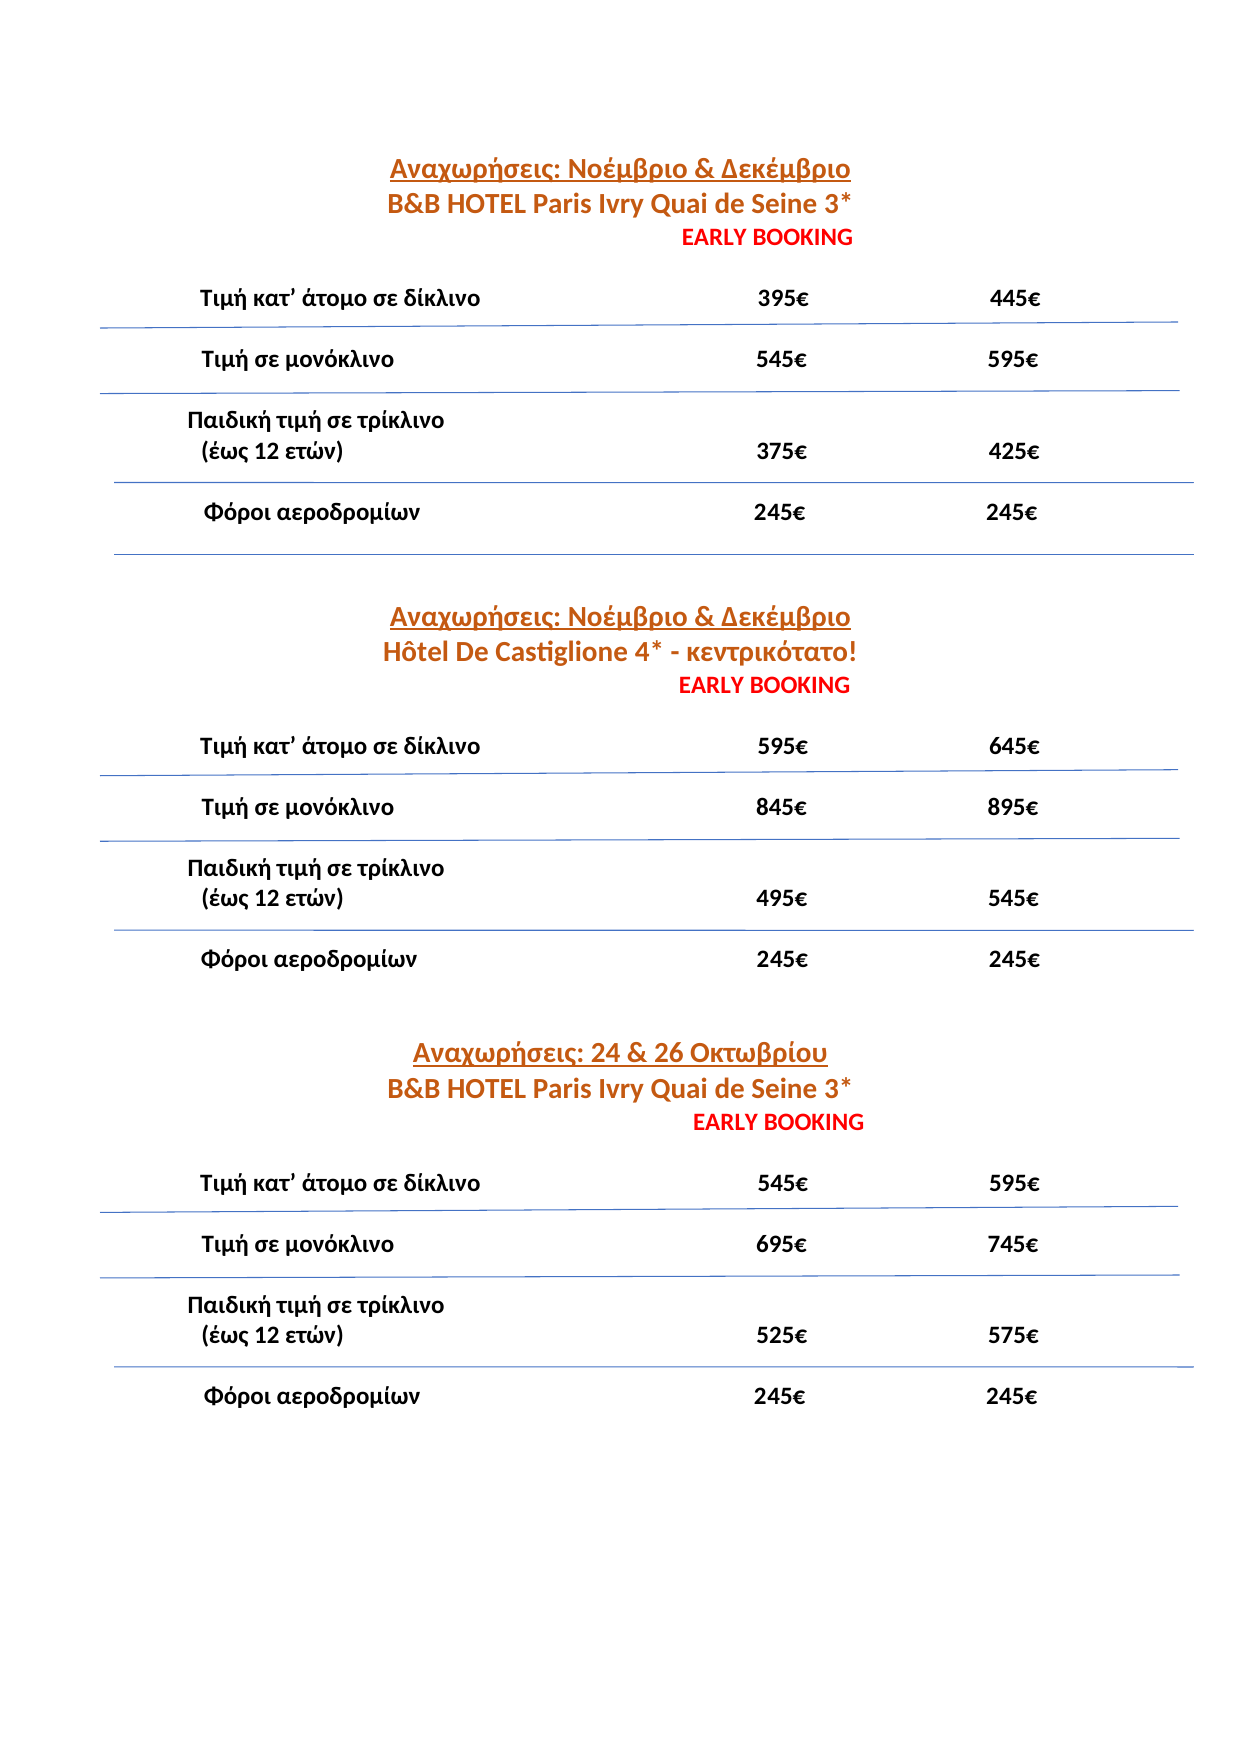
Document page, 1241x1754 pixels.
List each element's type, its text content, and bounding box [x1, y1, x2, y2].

text Αναχωρήσεις: Νοέμβριο & Δεκέμβριο [187, 598, 1053, 633]
text EARLY BOOKING [187, 221, 1053, 252]
text Παιδική τιμή σε τρίκλινο [187, 1289, 1053, 1319]
text Τιμή σε μονόκλινο 545€ 595€ [187, 343, 1053, 374]
text EARLY BOOKING [187, 1106, 1053, 1136]
text Αναχωρήσεις: 24 & 26 Οκτωβρίου [187, 1034, 1053, 1070]
text EARLY BOOKING [187, 669, 1053, 699]
text (έως 12 ετών) 495€ 545€ [187, 883, 1053, 913]
text Τιμή σε μονόκλινο 845€ 895€ [187, 791, 1053, 822]
text B&B HOTEL Paris Ivry Quai de Seine 3* [187, 186, 1053, 221]
text Τιμή σε μονόκλινο 695€ 745€ [187, 1228, 1053, 1258]
text Τιμή κατ’ άτομο σε δίκλινο 595€ 645€ [187, 730, 1053, 761]
text Παιδική τιμή σε τρίκλινο [187, 852, 1053, 883]
text Τιμή κατ’ άτομο σε δίκλινο 545€ 595€ [187, 1167, 1053, 1197]
text B&B HOTEL Paris Ivry Quai de Seine 3* [187, 1070, 1053, 1106]
text Φόροι αεροδρομίων 245€ 245€ [187, 1380, 1053, 1411]
text Hôtel De Castiglione 4* - κεντρικότατο! [187, 633, 1053, 669]
text Τιμή κατ’ άτομο σε δίκλινο 395€ 445€ [187, 282, 1053, 313]
text Αναχωρήσεις: Νοέμβριο & Δεκέμβριο [187, 150, 1053, 186]
text (έως 12 ετών) 525€ 575€ [187, 1319, 1053, 1350]
text Φόροι αεροδρομίων 245€ 245€ [187, 944, 1053, 974]
text Παιδική τιμή σε τρίκλινο [187, 404, 1053, 435]
text (έως 12 ετών) 375€ 425€ [187, 435, 1053, 465]
text Φόροι αεροδρομίων 245€ 245€ [187, 496, 1053, 526]
